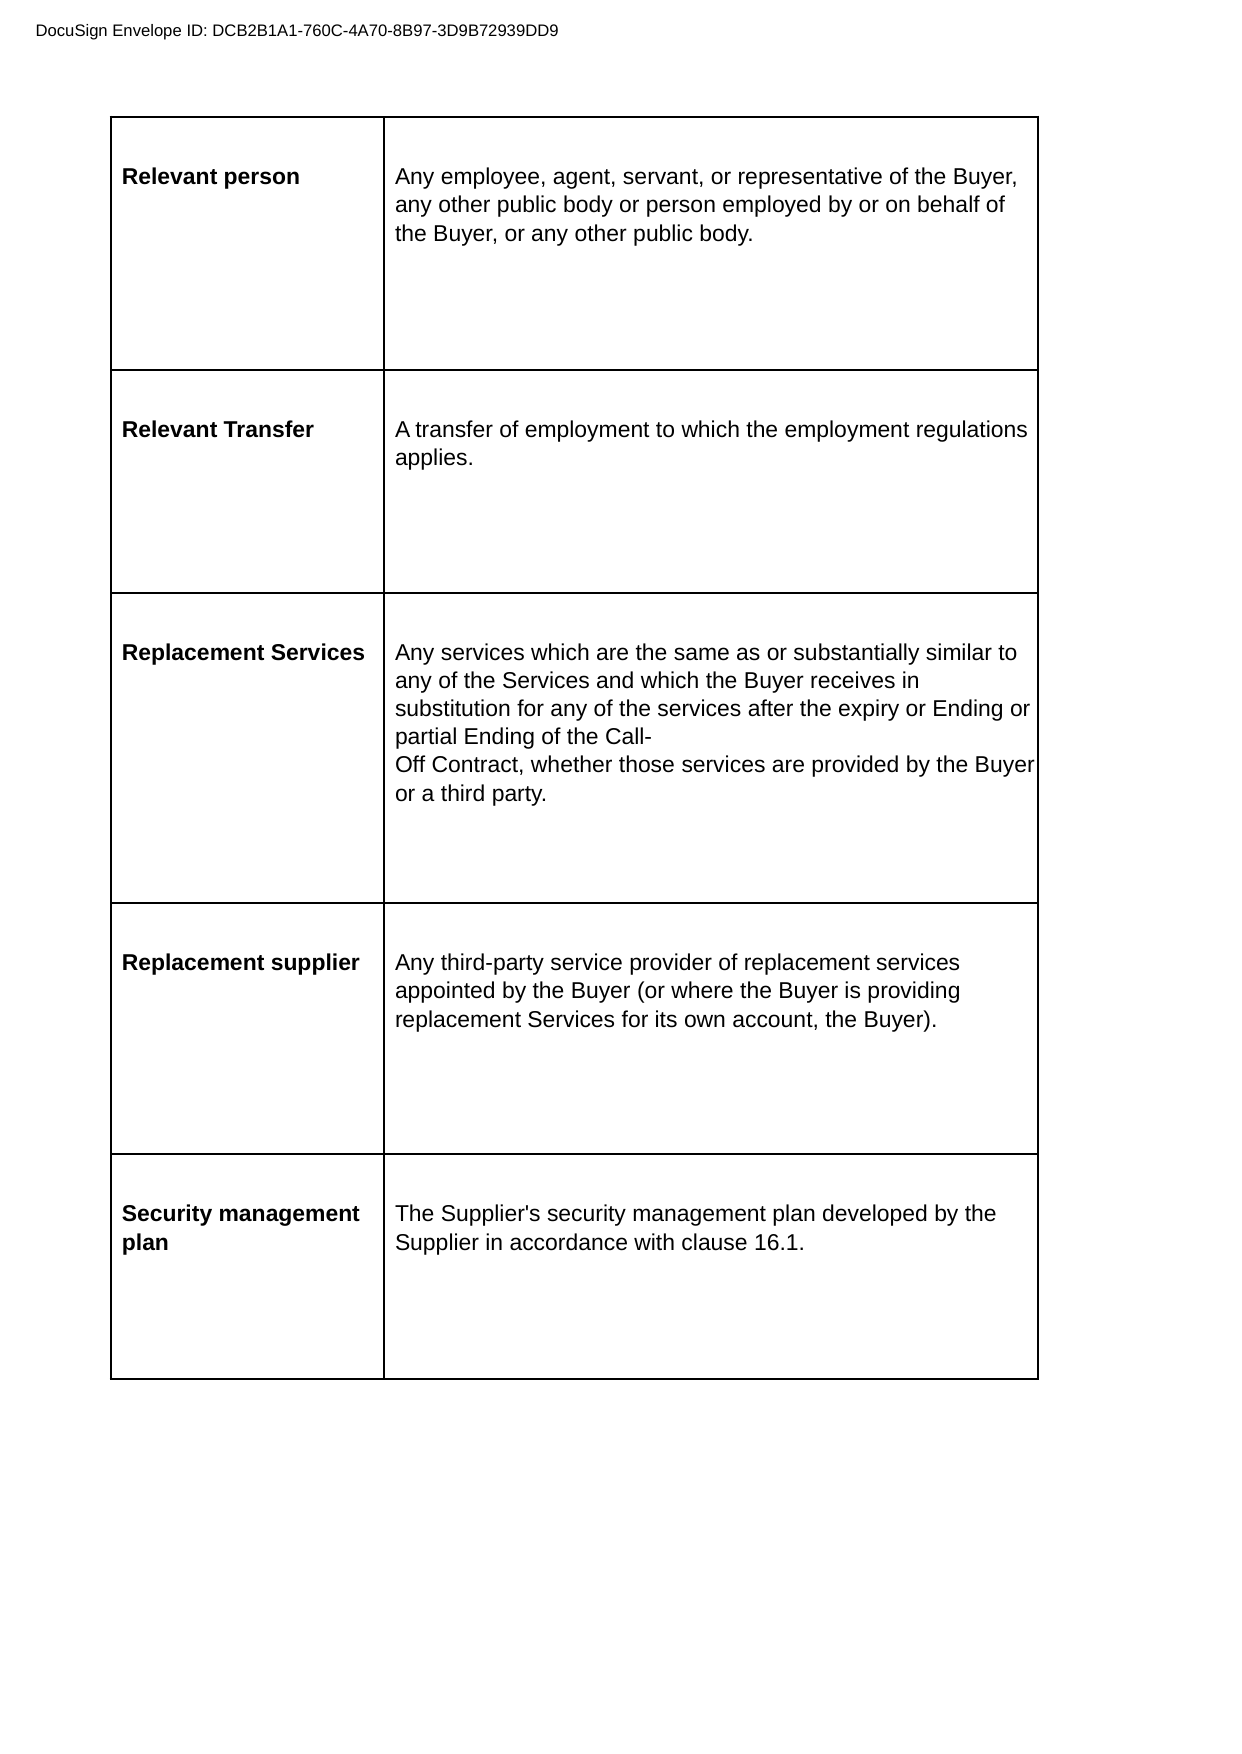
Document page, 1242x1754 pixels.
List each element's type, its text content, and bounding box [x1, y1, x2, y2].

table_cell Relevant Transfer [112, 371, 383, 592]
table_cell Any employee, agent, servant, or representative of the Buyer, any other public body or person employed by or on behalf of the Buyer, or any other public body. [385, 118, 1037, 368]
table_cell Relevant person [112, 118, 383, 368]
table_cell Any services which are the same as or substantially similar to any of the Services and which the Buyer receives in substitution for any of the services after the expiry or Ending or partial Ending of the Call- Off Contract, whether those services are provided by the Buyer or a third party. [385, 594, 1037, 902]
table_cell The Supplier's security management plan developed by the Supplier in accordance with clause 16.1. [385, 1155, 1037, 1378]
table_cell A transfer of employment to which the employment regulations applies. [385, 371, 1037, 592]
table_cell Replacement Services [112, 594, 383, 902]
table_cell Replacement supplier [112, 904, 383, 1153]
table_cell Security management plan [112, 1155, 383, 1378]
table_cell Any third-party service provider of replacement services appointed by the Buyer (or where the Buyer is providing replacement Services for its own account, the Buyer). [385, 904, 1037, 1153]
